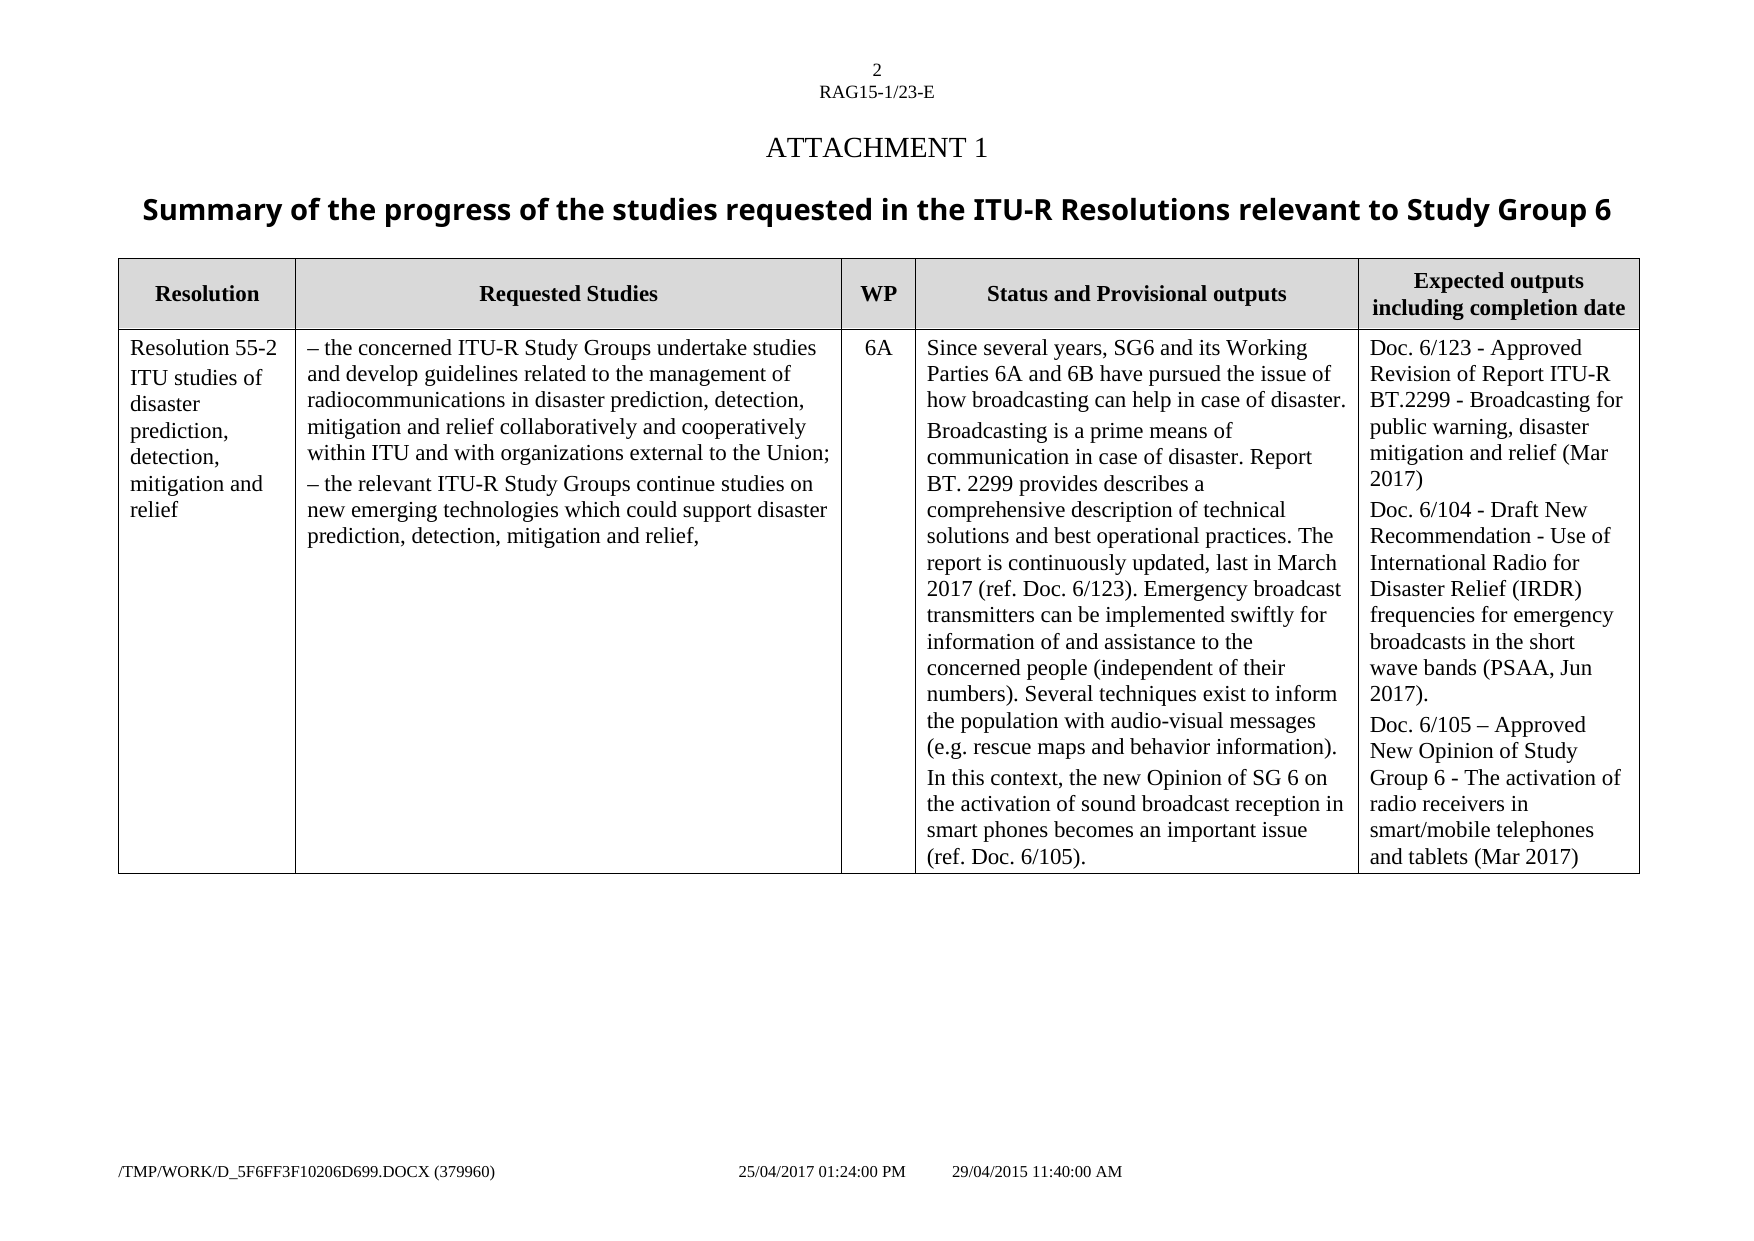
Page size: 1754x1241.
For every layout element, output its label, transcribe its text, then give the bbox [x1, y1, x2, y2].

table_header Status and Provisional outputs [916, 259, 1358, 328]
table_header Expected outputs including completion date [1359, 259, 1639, 328]
table_cell 6A [842, 330, 915, 873]
title Summary of the progress of the studies requested in the ITU-R Resolutions relevant to Study Group 6 [118, 189, 1636, 229]
table_header Resolution [119, 259, 295, 328]
text Attachment 1 [118, 131, 1636, 164]
table_cell – the concerned ITU-R Study Groups undertake studies and develop guidelines related to the management of radiocommunications in disaster prediction, detection, mitigation and relief collaboratively and cooperatively within ITU and with organizations external to the Union; – the relevant ITU-R Study Groups continue studies on new emerging technologies which could support disaster prediction, detection, mitigation and relief, [296, 330, 841, 873]
table_header Requested Studies [296, 259, 841, 328]
table_header WP [842, 259, 915, 328]
table_cell Doc. 6/123 - Approved Revision of Report ITU-R BT.2299 - Broadcasting for public warning, disaster mitigation and relief (Mar 2017) Doc. 6/104 - Draft New Recommendation - Use of International Radio for Disaster Relief (IRDR) frequencies for emergency broadcasts in the short wave bands (PSAA, Jun 2017). Doc. 6/105 – Approved New Opinion of Study Group 6 - The activation of radio receivers in smart/mobile telephones and tablets (Mar 2017) [1359, 330, 1639, 873]
table_cell Resolution 55-2 ITU studies of disaster prediction, detection, mitigation and relief [119, 330, 295, 873]
table_cell Since several years, SG6 and its Working Parties 6A and 6B have pursued the issue of how broadcasting can help in case of disaster. Broadcasting is a prime means of communication in case of disaster. Report BT. 2299 provides describes a comprehensive description of technical solutions and best operational practices. The report is continuously updated, last in March 2017 (ref. Doc. 6/123). Emergency broadcast transmitters can be implemented swiftly for information of and assistance to the concerned people (independent of their numbers). Several techniques exist to inform the population with audio-visual messages (e.g. rescue maps and behavior information). In this context, the new Opinion of SG 6 on the activation of sound broadcast reception in smart phones becomes an important issue (ref. Doc. 6/105). [916, 330, 1358, 873]
